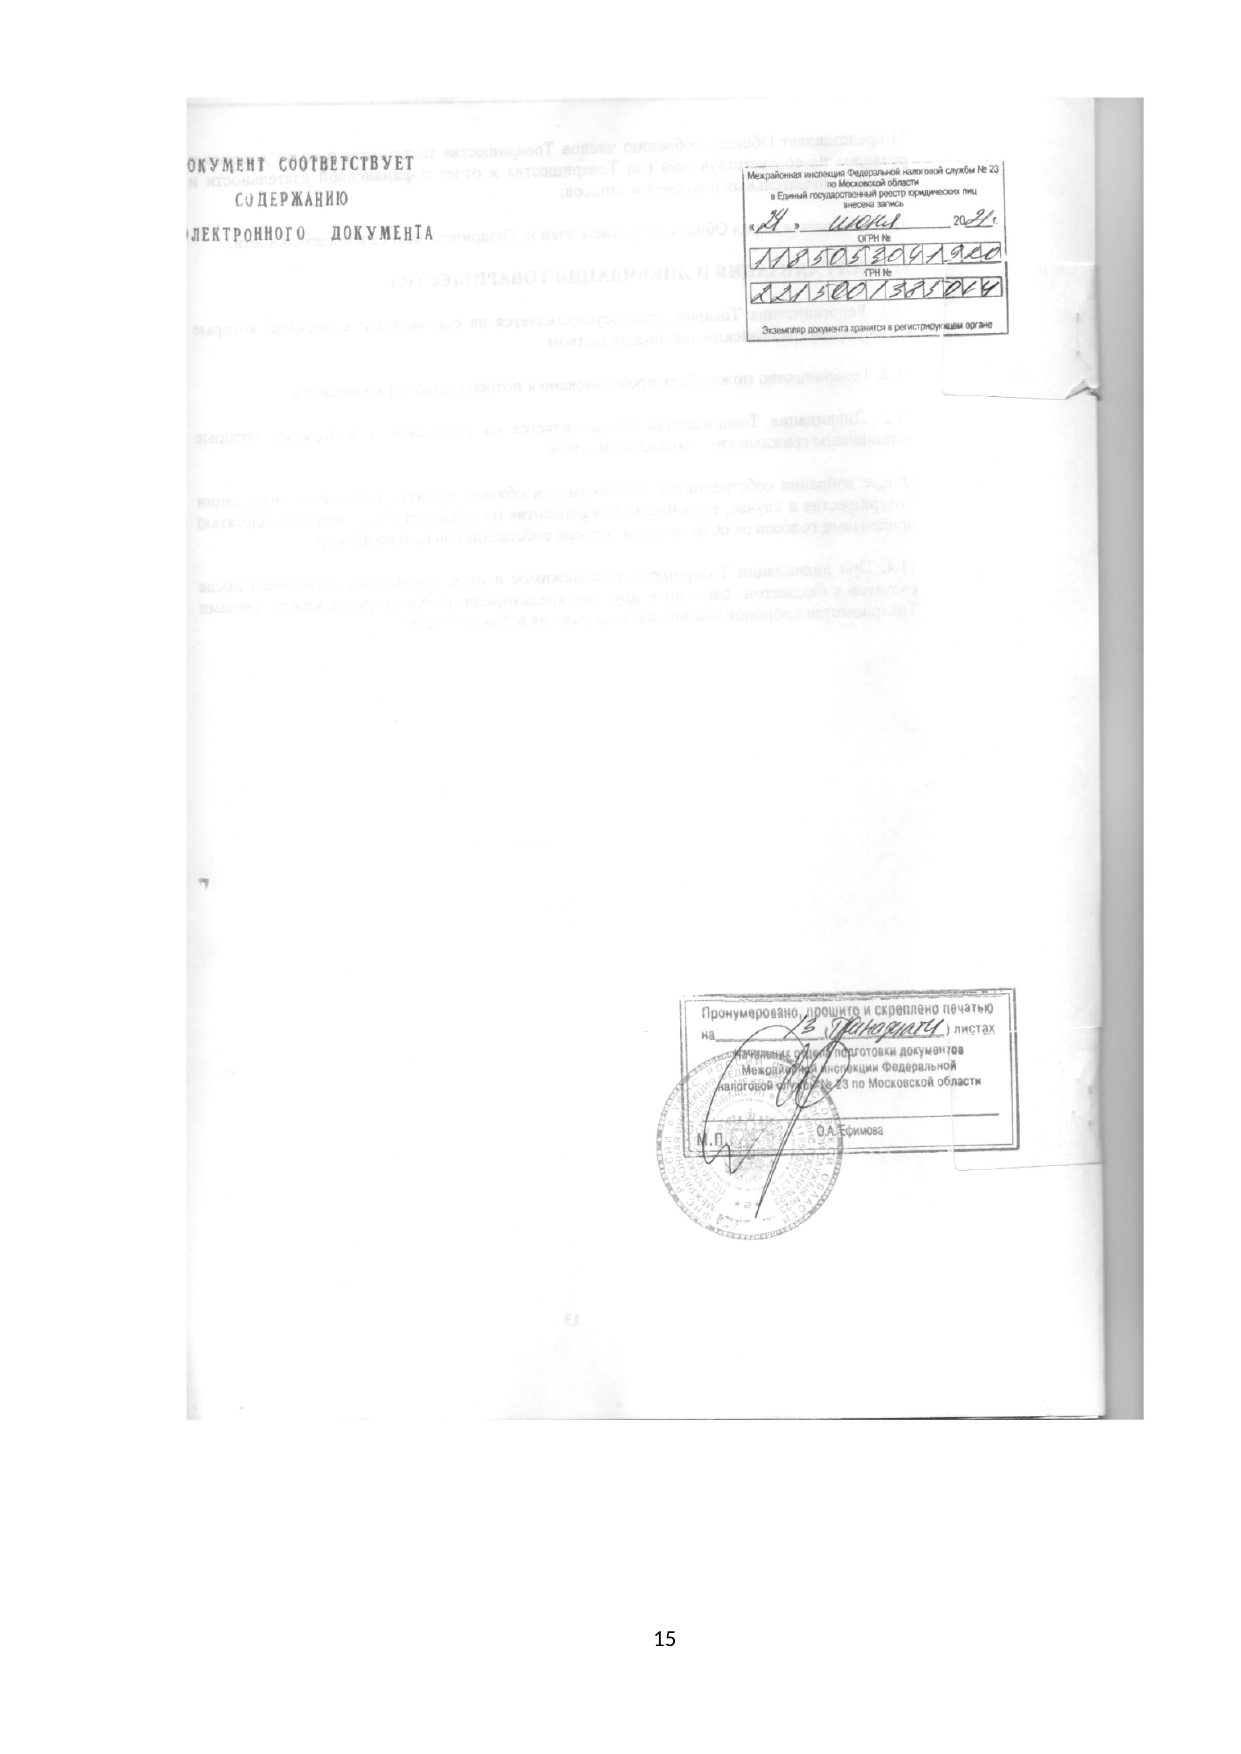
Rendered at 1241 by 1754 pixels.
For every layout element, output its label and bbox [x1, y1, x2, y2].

picture [179, 90, 1152, 1428]
